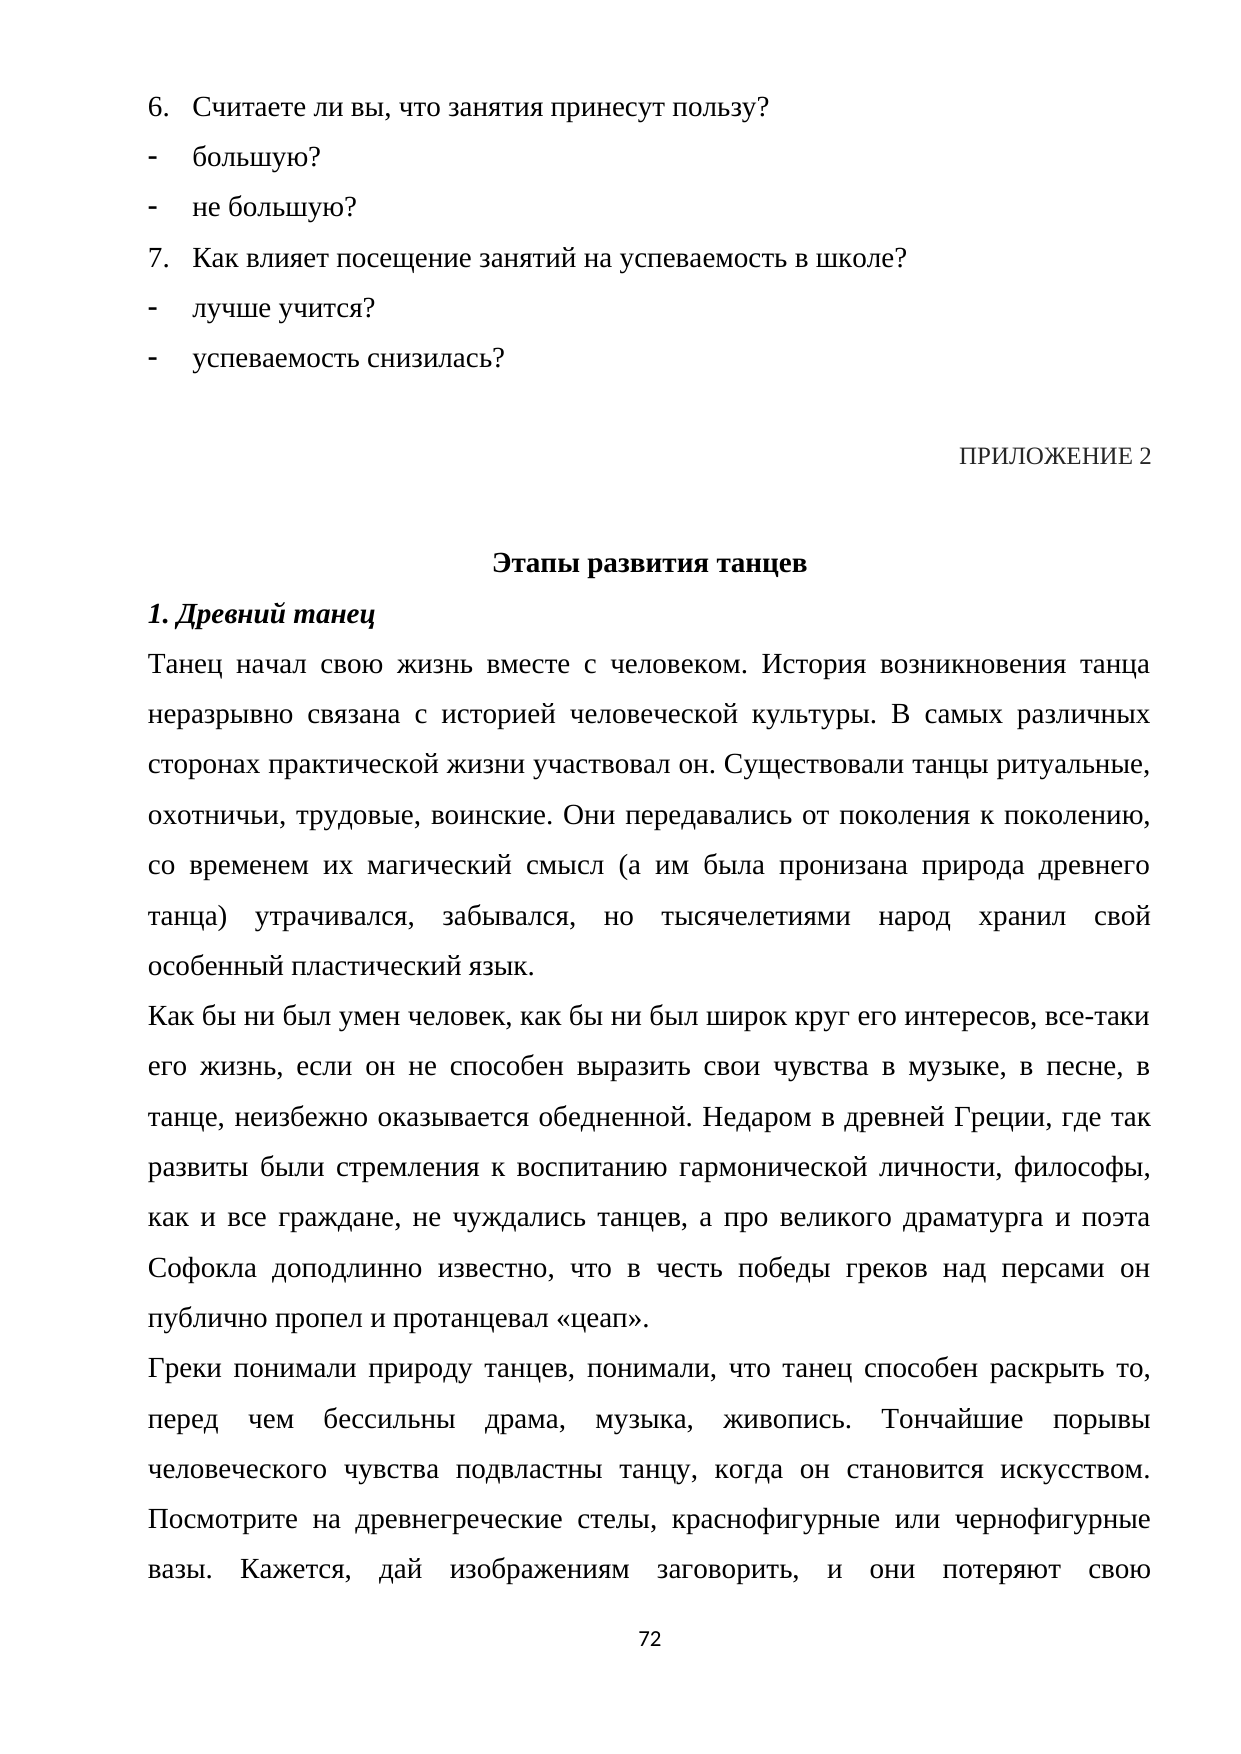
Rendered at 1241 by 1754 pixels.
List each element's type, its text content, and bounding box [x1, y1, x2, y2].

list Считаете ли вы, что занятия принесут пользу? [148, 89, 1152, 122]
text Этапы развития танцев [148, 545, 1152, 579]
text Танец начал свою жизнь вместе с человеком. История возникновения танца неразрывно связана с историей человеческой культуры. В самых различных сторонах практической жизни участвовал он. Существовали танцы ритуальные, охотничьи, трудовые, воинские. Они передавались от поколения к поколению, со временем их магический смысл (а им была пронизана природа древнего танца) утрачивался, забывался, но тысячелетиями народ хранил свой особенный пластический язык. [148, 646, 1152, 981]
text Как бы ни был умен человек, как бы ни был широк круг его интересов, все-таки его жизнь, если он не способен выразить свои чувства в музыке, в песне, в танце, неизбежно оказывается обедненной. Недаром в древней Греции, где так развиты были стремления к воспитанию гармонической личности, философы, как и все граждане, не чуждались танцев, а про великого драматурга и поэта Софокла доподлинно известно, что в честь победы греков над персами он публично пропел и протанцевал «цеап». [148, 998, 1152, 1334]
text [148, 1350, 1152, 1585]
list лучше учится? [148, 290, 1152, 324]
text 1. Древний танец [148, 596, 1152, 629]
list большую? [148, 139, 1152, 173]
list не большую? [148, 189, 1152, 223]
list успеваемость снизилась? [148, 341, 1152, 374]
list Как влияет посещение занятий на успеваемость в школе? [148, 240, 1152, 273]
text ПРИЛОЖЕНИЕ 2 [148, 441, 1152, 470]
